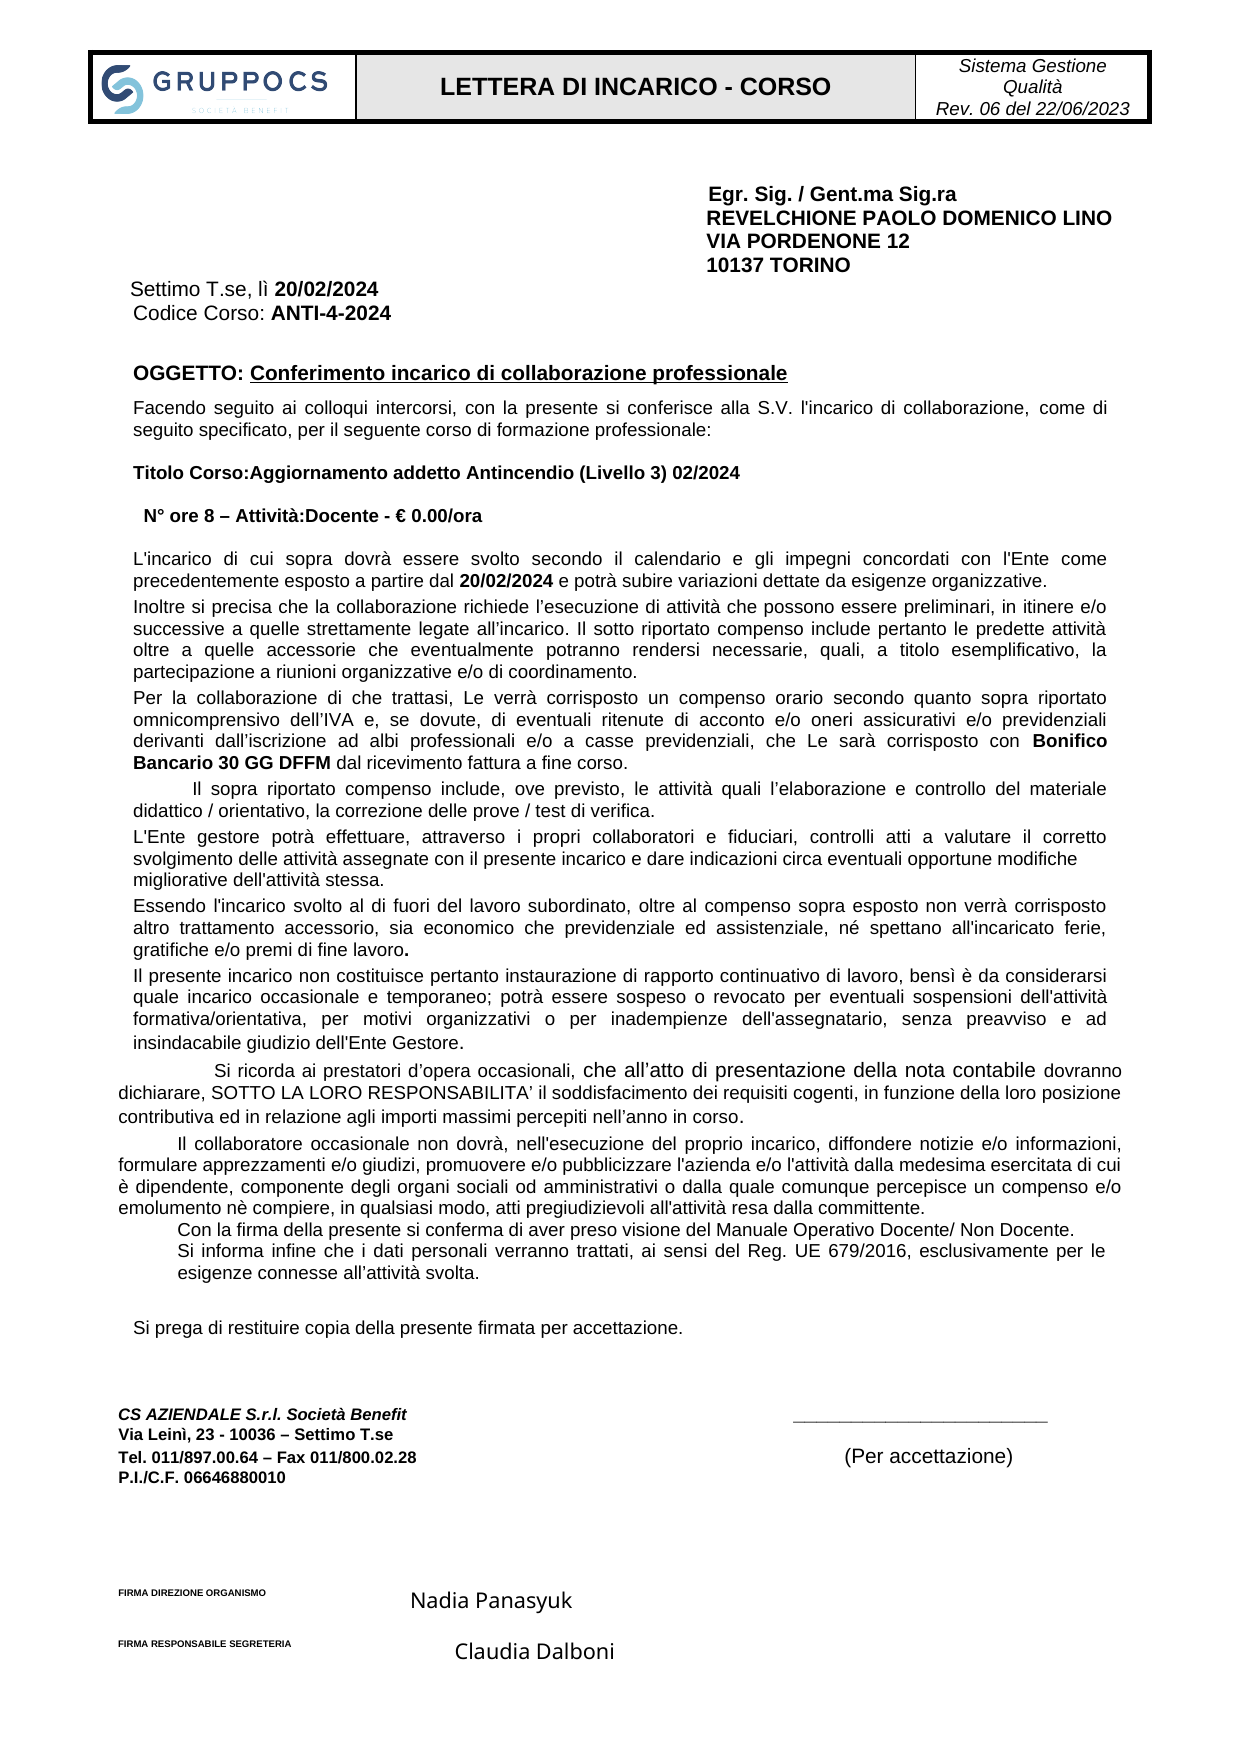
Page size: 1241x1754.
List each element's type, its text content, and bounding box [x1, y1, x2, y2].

text Titolo Corso:Aggiornamento addetto Antincendio (Livello 3) 02/2024 [133, 462, 1107, 483]
text N° ore 8 – Attività:Docente - € 0.00/ora [133, 505, 1107, 526]
text VIA PORDENONE 12 [118, 229, 1122, 253]
text Per la collaborazione di che trattasi, Le verrà corrisposto un compenso orario secondo quanto sopra riportato omnicomprensivo dell’IVA e, se dovute, di eventuali ritenute di acconto e/o oneri assicurativi e/o previdenziali derivanti dall’iscrizione ad albi professionali e/o a casse previdenziali, che Le sarà corrisposto con Bonifico Bancario 30 GG DFFM dal ricevimento fattura a fine corso. [133, 687, 1107, 773]
table_header Nadia Panasyuk [399, 1564, 856, 1615]
text 10137 TORINO [118, 253, 1122, 277]
text Il presente incarico non costituisce pertanto instaurazione di rapporto continuativo di lavoro, bensì è da considerarsi quale incarico occasionale e temporaneo; potrà essere sospeso o revocato per eventuali sospensioni dell'attività formativa/orientativa, per motivi organizzativi o per inadempienze dell'assegnatario, senza preavviso e ad insindacabile giudizio dell'Ente Gestore. [133, 965, 1107, 1053]
text L'Ente gestore potrà effettuare, attraverso i propri collaboratori e fiduciari, controlli atti a valutare il corretto svolgimento delle attività assegnate con il presente incarico e dare indicazioni circa eventuali opportune modifiche [133, 826, 1107, 869]
text Inoltre si precisa che la collaborazione richiede l’esecuzione di attività che possono essere preliminari, in itinere e/o successive a quelle strettamente legate all’incarico. Il sotto riportato compenso include pertanto le predette attività oltre a quelle accessorie che eventualmente potranno rendersi necessarie, quali, a titolo esemplificativo, la partecipazione a riunioni organizzative e/o di coordinamento. [133, 596, 1107, 682]
text Essendo l'incarico svolto al di fuori del lavoro subordinato, oltre al compenso sopra esposto non verrà corrisposto altro trattamento accessorio, sia economico che previdenziale ed assistenziale, né spettano all'incaricato ferie, gratifiche e/o premi di fine lavoro. [133, 895, 1107, 960]
text Codice Corso: ANTI-4-2024 [133, 301, 1122, 325]
text Egr. Sig. / Gent.ma Sig.ra [634, 181, 1122, 205]
text Si ricorda ai prestatori d’opera occasionali, che all’atto di presentazione della nota contabile dovranno dichiarare, SOTTO LA LORO RESPONSABILITA’ il soddisfacimento dei requisiti cogenti, in funzione della loro posizione contributiva ed in relazione agli importi massimi percepiti nell’anno in corso. [118, 1058, 1122, 1128]
text Tel. 011/897.00.64 – Fax 011/800.02.28 (Per accettazione) [118, 1444, 1107, 1468]
table_header FIRMA DIREZIONE ORGANISMO [107, 1564, 399, 1615]
table_cell Claudia Dalboni [443, 1615, 1126, 1666]
text CS AZIENDALE S.r.l. Società Benefit ______________________ [118, 1401, 1107, 1425]
text Si prega di restituire copia della presente firmata per accettazione. [133, 1317, 1107, 1338]
text Il sopra riportato compenso include, ove previsto, le attività quali l’elaborazione e controllo del materiale didattico / orientativo, la correzione delle prove / test di verifica. [133, 778, 1107, 821]
text Si informa infine che i dati personali verranno trattati, ai sensi del Reg. UE 679/2016, esclusivamente per le esigenze connesse all’attività svolta. [177, 1240, 1107, 1283]
picture [101, 65, 331, 115]
text Facendo seguito ai colloqui intercorsi, con la presente si conferisce alla S.V. l'incarico di collaborazione, come di seguito specificato, per il seguente corso di formazione professionale: [133, 397, 1107, 440]
text L'incarico di cui sopra dovrà essere svolto secondo il calendario e gli impegni concordati con l'Ente come precedentemente esposto a partire dal 20/02/2024 e potrà subire variazioni dettate da esigenze organizzative. [133, 548, 1107, 591]
text Via Leinì, 23 - 10036 – Settimo T.se [118, 1425, 1107, 1444]
text P.I./C.F. 06646880010 [118, 1468, 1107, 1487]
text migliorative dell'attività stessa. [133, 869, 1107, 891]
text Settimo T.se, lì 20/02/2024 [118, 277, 1122, 301]
text REVELCHIONE PAOLO DOMENICO LINO [118, 205, 1122, 229]
text OGGETTO: Conferimento incarico di collaborazione professionale [133, 361, 1107, 385]
table_cell FIRMA RESPONSABILE SEGRETERIA [107, 1615, 443, 1666]
text Con la firma della presente si conferma di aver preso visione del Manuale Operativo Docente/ Non Docente. [118, 1219, 1122, 1240]
text Il collaboratore occasionale non dovrà, nell'esecuzione del proprio incarico, diffondere notizie e/o informazioni, formulare apprezzamenti e/o giudizi, promuovere e/o pubblicizzare l'azienda e/o l'attività dalla medesima esercitata di cui è dipendente, componente degli organi sociali od amministrativi o dalla quale comunque percepisce un compenso e/o emolumento nè compiere, in qualsiasi modo, atti pregiudizievoli all'attività resa dalla committente. [118, 1132, 1122, 1219]
